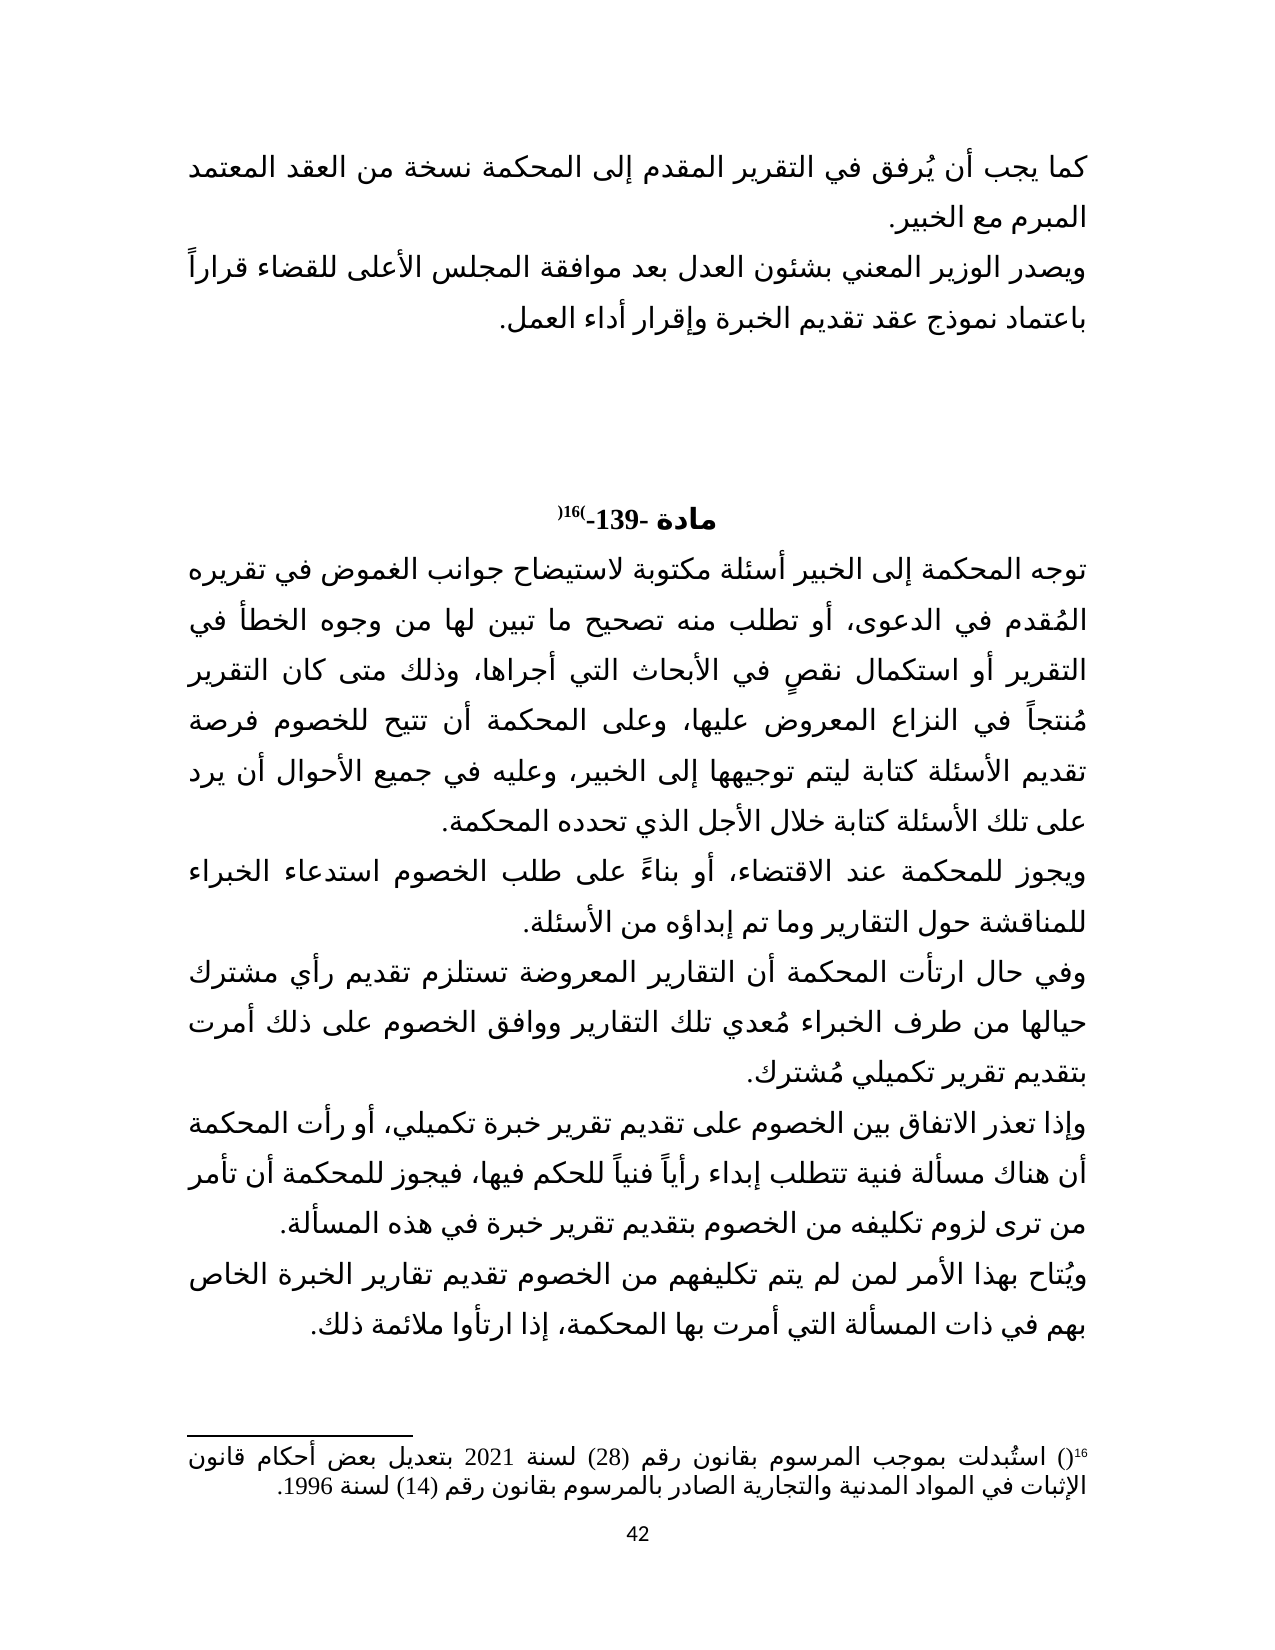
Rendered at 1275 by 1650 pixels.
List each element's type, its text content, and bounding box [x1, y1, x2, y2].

text كما يجب أن يُرفق في التقرير المقدم إلى المحكمة نسخة من العقد المعتمد المبرم مع الخبير. [187, 150, 1087, 234]
text وفي حال ارتأت المحكمة أن التقارير المعروضة تستلزم تقديم رأي مشترك حيالها من طرف الخبراء مُعدي تلك التقارير ووافق الخصوم على ذلك أمرت بتقديم تقرير تكميلي مُشترك. [187, 955, 1087, 1089]
text وإذا تعذر الاتفاق بين الخصوم على تقديم تقرير خبرة تكميلي، أو رأت المحكمة أن هناك مسألة فنية تتطلب إبداء رأياً فنياً للحكم فيها، فيجوز للمحكمة أن تأمر من ترى لزوم تكليفه من الخصوم بتقديم تقرير خبرة في هذه المسألة. [187, 1106, 1087, 1240]
text ويصدر الوزير المعني بشئون العدل بعد موافقة المجلس الأعلى للقضاء قراراً باعتماد نموذج عقد تقديم الخبرة وإقرار أداء العمل. [187, 251, 1087, 334]
text ويجوز للمحكمة عند الاقتضاء، أو بناءً على طلب الخصوم استدعاء الخبراء للمناقشة حول التقارير وما تم إبداؤه من الأسئلة. [187, 854, 1087, 938]
text توجه المحكمة إلى الخبير أسئلة مكتوبة لاستيضاح جوانب الغموض في تقريره المُقدم في الدعوى، أو تطلب منه تصحيح ما تبين لها من وجوه الخطأ في التقرير أو استكمال نقصٍ في الأبحاث التي أجراها، وذلك متى كان التقرير مُنتجاً في النزاع المعروض عليها، وعلى المحكمة أن تتيح للخصوم فرصة تقديم الأسئلة كتابة ليتم توجيهها إلى الخبير، وعليه في جميع الأحوال أن يرد على تلك الأسئلة كتابة خلال الأجل الذي تحدده المحكمة. [187, 552, 1087, 838]
text مادة -139-)( [187, 502, 1087, 536]
text ويُتاح بهذا الأمر لمن لم يتم تكليفهم من الخصوم تقديم تقارير الخبرة الخاص بهم في ذات المسألة التي أمرت بها المحكمة، إذا ارتأوا ملائمة ذلك. [187, 1257, 1087, 1341]
